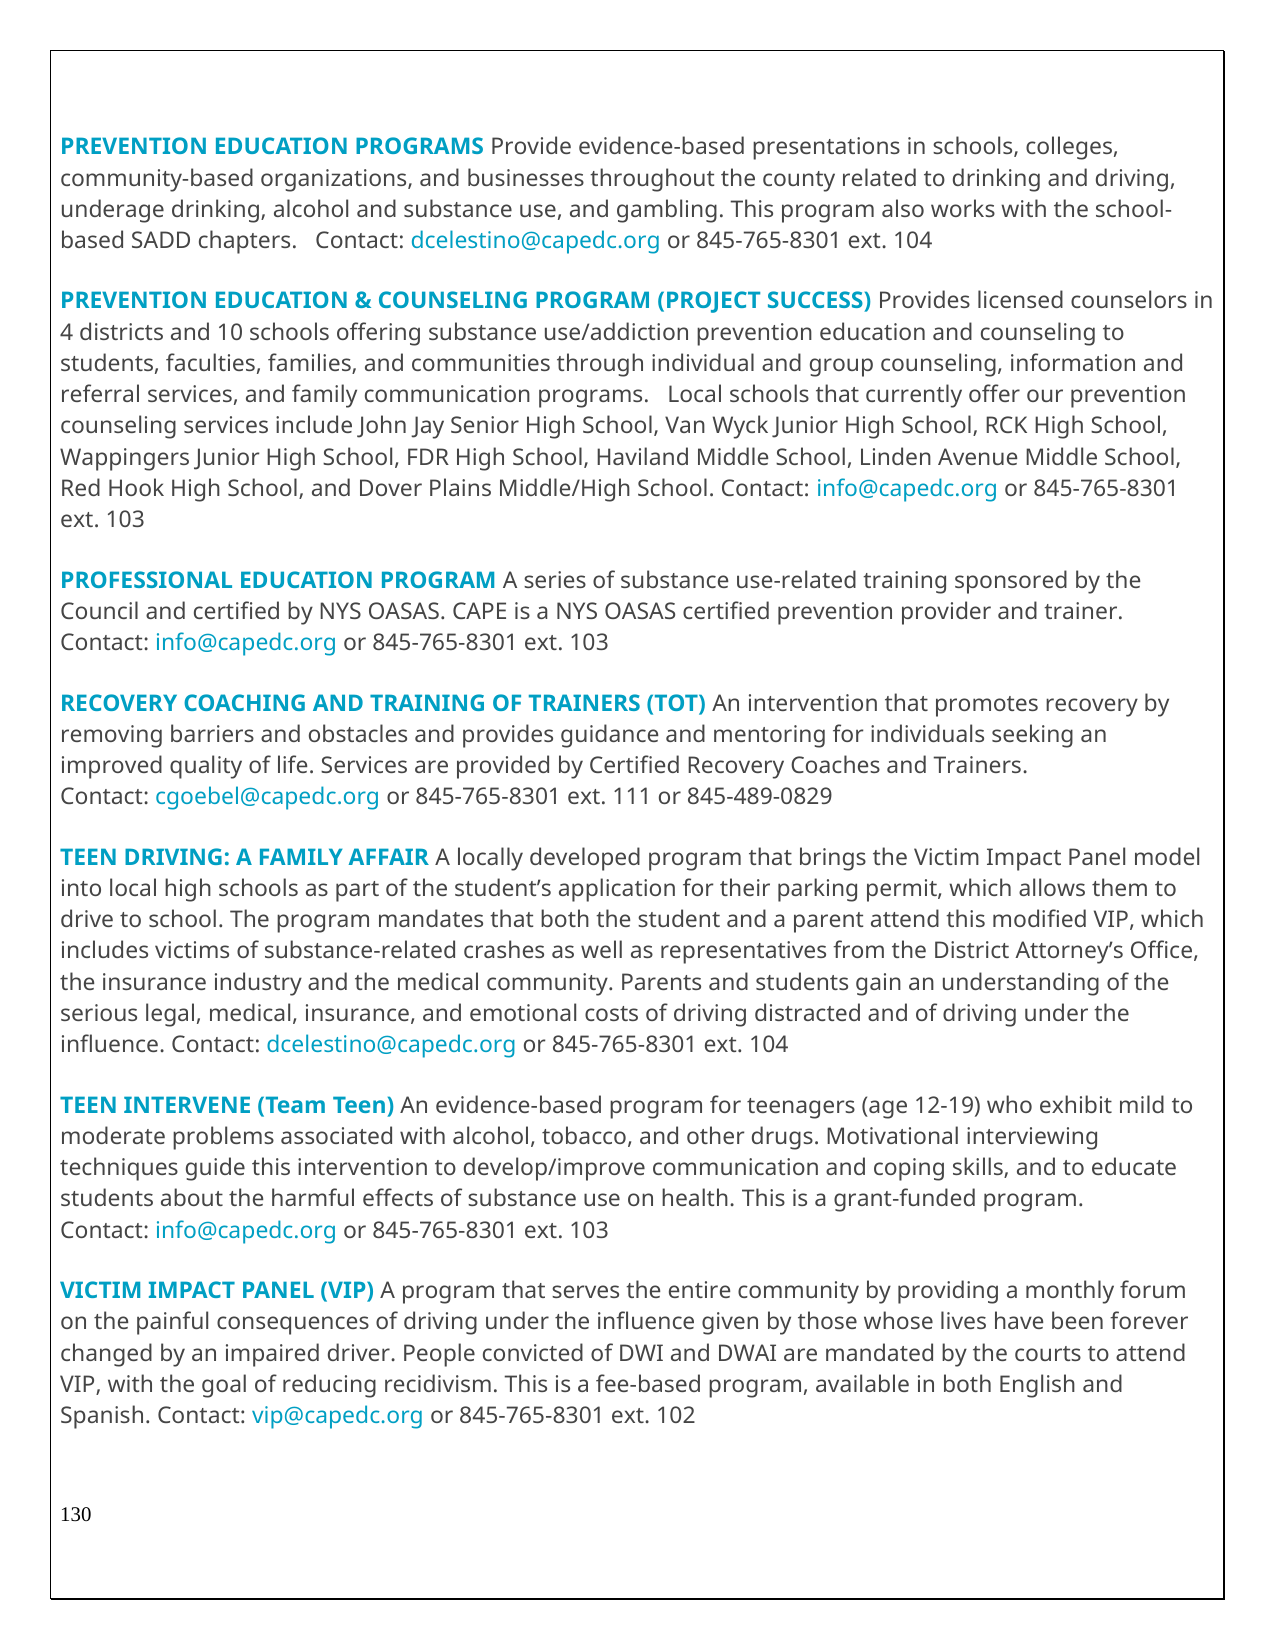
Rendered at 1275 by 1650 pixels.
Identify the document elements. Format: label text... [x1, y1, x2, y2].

text PREVENTION EDUCATION & COUNSELING PROGRAM (PROJECT SUCCESS) Provides licensed counselors in 4 districts and 10 schools offering substance use/addiction prevention education and counseling to students, faculties, families, and communities through individual and group counseling, information and referral services, and family communication programs. Local schools that currently offer our prevention counseling services include John Jay Senior High School, Van Wyck Junior High School, RCK High School, Wappingers Junior High School, FDR High School, Haviland Middle School, Linden Avenue Middle School, Red Hook High School, and Dover Plains Middle/High School. Contact: info@capedc.org or 845-765-8301 ext. 103 [60, 284, 1214, 534]
text RECOVERY COACHING AND TRAINING OF TRAINERS (TOT) An intervention that promotes recovery by removing barriers and obstacles and provides guidance and mentoring for individuals seeking an improved quality of life. Services are provided by Certified Recovery Coaches and Trainers. Contact: cgoebel@capedc.org or 845-765-8301 ext. 111 or 845-489-0829 [60, 687, 1214, 812]
text VICTIM IMPACT PANEL (VIP) A program that serves the entire community by providing a monthly forum on the painful consequences of driving under the influence given by those whose lives have been forever changed by an impaired driver. People convicted of DWI and DWAI are mandated by the courts to attend VIP, with the goal of reducing recidivism. This is a fee-based program, available in both English and Spanish. Contact: vip@capedc.org or 845-765-8301 ext. 102 [60, 1274, 1214, 1430]
text PROFESSIONAL EDUCATION PROGRAM A series of substance use-related training sponsored by the Council and certified by NYS OASAS. CAPE is a NYS OASAS certified prevention provider and trainer. Contact: info@capedc.org or 845-765-8301 ext. 103 [60, 564, 1214, 657]
text TEEN INTERVENE (Team Teen) An evidence-based program for teenagers (age 12-19) who exhibit mild to moderate problems associated with alcohol, tobacco, and other drugs. Motivational interviewing techniques guide this intervention to develop/improve communication and coping skills, and to educate students about the harmful effects of substance use on health. This is a grant-funded program. Contact: info@capedc.org or 845-765-8301 ext. 103 [60, 1089, 1214, 1245]
text TEEN DRIVING: A FAMILY AFFAIR A locally developed program that brings the Victim Impact Panel model into local high schools as part of the student’s application for their parking permit, which allows them to drive to school. The program mandates that both the student and a parent attend this modified VIP, which includes victims of substance-related crashes as well as representatives from the District Attorney’s Office, the insurance industry and the medical community. Parents and students gain an understanding of the serious legal, medical, insurance, and emotional costs of driving distracted and of driving under the influence. Contact: dcelestino@capedc.org or 845-765-8301 ext. 104 [60, 841, 1214, 1059]
text PREVENTION EDUCATION PROGRAMS Provide evidence-based presentations in schools, colleges, community-based organizations, and businesses throughout the county related to drinking and driving, underage drinking, alcohol and substance use, and gambling. This program also works with the school-based SADD chapters. Contact: dcelestino@capedc.org or 845-765-8301 ext. 104 [60, 130, 1214, 255]
